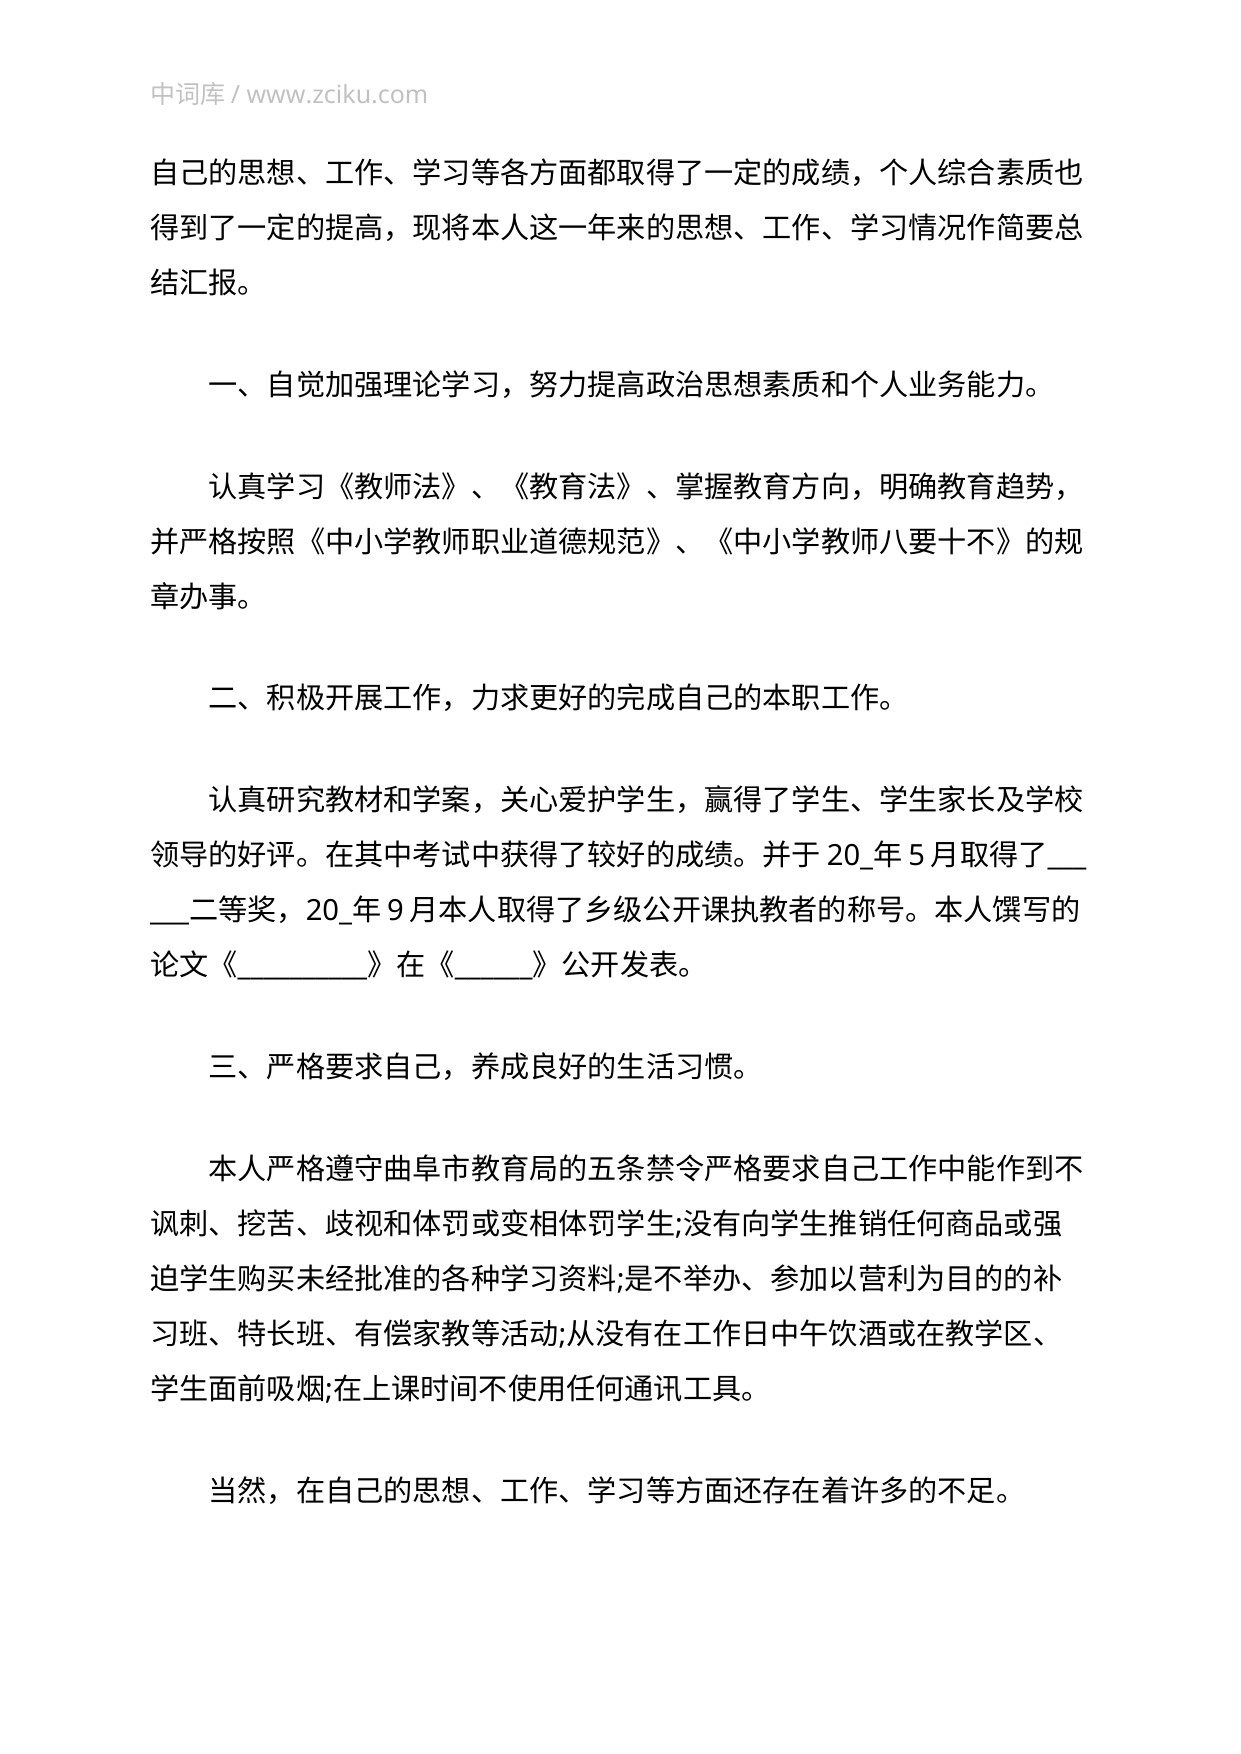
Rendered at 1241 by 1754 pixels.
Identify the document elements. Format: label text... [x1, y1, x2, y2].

text 当然，在自己的思想、工作、学习等方面还存在着许多的不足。 [150, 1467, 1090, 1509]
text 认真学习《教师法》、《教育法》、掌握教育方向，明确教育趋势，并严格按照《中小学教师职业道德规范》、《中小学教师八要十不》的规章办事。 [150, 463, 1090, 615]
text 三、严格要求自己，养成良好的生活习惯。 [150, 1043, 1090, 1086]
text 二、积极开展工作，力求更好的完成自己的本职工作。 [150, 675, 1090, 717]
text 认真研究教材和学案，关心爱护学生，赢得了学生、学生家长及学校领导的好评。在其中考试中获得了较好的成绩。并于20_年5月取得了______二等奖，20_年9月本人取得了乡级公开课执教者的称号。本人馔写的论文《__________》在《______》公开发表。 [150, 777, 1090, 984]
text 一、自觉加强理论学习，努力提高政治思想素质和个人业务能力。 [150, 362, 1090, 404]
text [150, 150, 1090, 302]
text 本人严格遵守曲阜市教育局的五条禁令严格要求自己工作中能作到不讽刺、挖苦、歧视和体罚或变相体罚学生;没有向学生推销任何商品或强迫学生购买未经批准的各种学习资料;是不举办、参加以营利为目的的补习班、特长班、有偿家教等活动;从没有在工作日中午饮酒或在教学区、学生面前吸烟;在上课时间不使用任何通讯工具。 [150, 1145, 1090, 1408]
